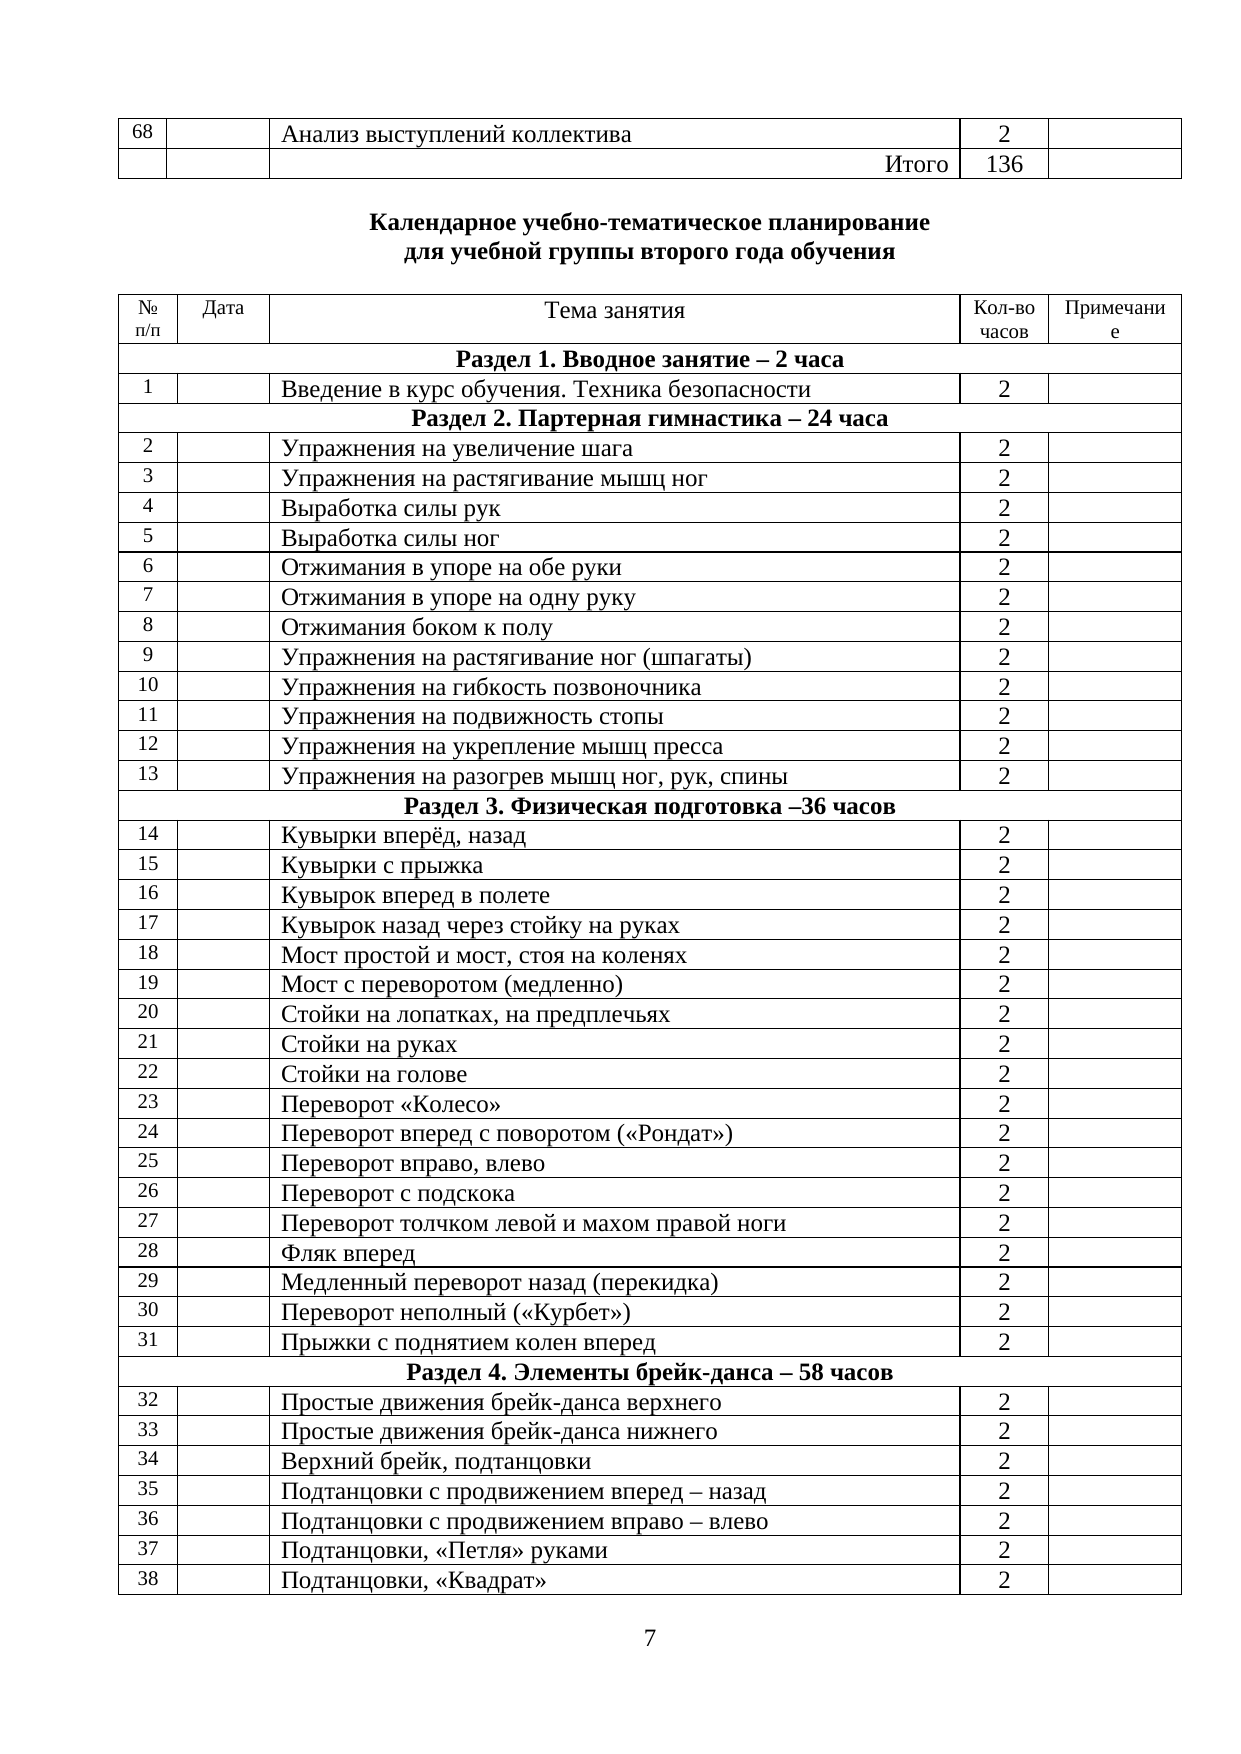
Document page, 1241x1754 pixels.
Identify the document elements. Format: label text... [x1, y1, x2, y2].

table_cell 3 [119, 463, 177, 492]
table_cell [178, 1029, 269, 1058]
table_cell [178, 1089, 269, 1117]
table_cell Введение в курс обучения. Техника безопасности [270, 374, 959, 402]
table_cell [178, 1536, 269, 1564]
table_cell [1049, 1178, 1181, 1207]
table_cell Упражнения на растягивание ног (шпагаты) [270, 642, 959, 671]
table_cell 2 [961, 1446, 1048, 1475]
table_cell Стойки на голове [270, 1059, 959, 1088]
table_cell 2 [961, 999, 1048, 1028]
table_cell [178, 612, 269, 641]
table_cell 37 [119, 1536, 177, 1564]
table_cell [178, 731, 269, 760]
table_cell [167, 119, 269, 148]
table_cell [1049, 1148, 1181, 1177]
table_cell Раздел 3. Физическая подготовка –36 часов [119, 791, 1181, 819]
text Календарное учебно-тематическое планирование [118, 207, 1181, 236]
table_cell [1049, 940, 1181, 968]
table_cell 16 [119, 880, 177, 909]
table_cell 2 [961, 1059, 1048, 1088]
table_cell 19 [119, 970, 177, 998]
table_cell Переворот толчком левой и махом правой ноги [270, 1208, 959, 1237]
table_cell 11 [119, 701, 177, 730]
table_cell [1049, 1059, 1181, 1088]
table_cell [1049, 1268, 1181, 1296]
table_cell [178, 1297, 269, 1326]
table_cell [178, 1387, 269, 1415]
table_cell [1049, 1446, 1181, 1475]
table_cell [1049, 149, 1181, 178]
table_cell Подтанцовки с продвижением вправо – влево [270, 1506, 959, 1534]
table_cell Прыжки с поднятием колен вперед [270, 1327, 959, 1356]
table_cell Упражнения на гибкость позвоночника [270, 672, 959, 700]
table_cell 15 [119, 850, 177, 879]
table_cell [178, 1059, 269, 1088]
table_cell [178, 1476, 269, 1505]
table_cell [1049, 553, 1181, 581]
table_cell [178, 940, 269, 968]
table_cell Верхний брейк, подтанцовки [270, 1446, 959, 1475]
table_cell 28 [119, 1238, 177, 1266]
table_cell 20 [119, 999, 177, 1028]
table_cell Отжимания в упоре на обе руки [270, 553, 959, 581]
table_cell 2 [961, 1297, 1048, 1326]
table_cell [1049, 821, 1181, 849]
table_cell [178, 821, 269, 849]
table_cell [178, 433, 269, 462]
table_cell 136 [961, 149, 1048, 178]
table_cell [1049, 672, 1181, 700]
table_cell 2 [961, 119, 1048, 148]
table_cell [178, 1506, 269, 1534]
table_cell 6 [119, 553, 177, 581]
table_cell 4 [119, 493, 177, 522]
table_cell 2 [961, 374, 1048, 402]
table_cell Простые движения брейк-данса нижнего [270, 1416, 959, 1445]
table_cell 2 [961, 1029, 1048, 1058]
table_cell 27 [119, 1208, 177, 1237]
table_cell 29 [119, 1268, 177, 1296]
table_header № п/п [119, 295, 177, 343]
table_cell [1049, 493, 1181, 522]
table_cell Кувырки вперёд, назад [270, 821, 959, 849]
table_cell 2 [961, 1148, 1048, 1177]
table_cell Кувырок вперед в полете [270, 880, 959, 909]
table_cell [1049, 1238, 1181, 1266]
table_header Кол-во часов [961, 295, 1048, 343]
table_cell 2 [961, 612, 1048, 641]
table_cell 22 [119, 1059, 177, 1088]
table_cell [1049, 1506, 1181, 1534]
table_cell Кувырки с прыжка [270, 850, 959, 879]
table_cell Упражнения на разогрев мышц ног, рук, спины [270, 761, 959, 790]
table_cell Раздел 1. Вводное занятие – 2 часа [119, 344, 1181, 373]
table_cell [1049, 1536, 1181, 1564]
table_cell [178, 970, 269, 998]
table_cell [178, 582, 269, 611]
table_cell 2 [961, 880, 1048, 909]
table_cell [178, 1148, 269, 1177]
table_cell 34 [119, 1446, 177, 1475]
table_cell [1049, 119, 1181, 148]
table_cell Мост простой и мост, стоя на коленях [270, 940, 959, 968]
table_cell [178, 1238, 269, 1266]
table_cell 12 [119, 731, 177, 760]
table_cell 2 [961, 642, 1048, 671]
table_cell 2 [961, 493, 1048, 522]
table_cell Переворот вперед с поворотом («Рондат») [270, 1119, 959, 1147]
table_cell Итого [270, 149, 959, 178]
table_cell 2 [961, 1387, 1048, 1415]
table_cell [178, 463, 269, 492]
table_cell Раздел 4. Элементы брейк-данса – 58 часов [119, 1357, 1181, 1386]
table_cell Упражнения на укрепление мышц пресса [270, 731, 959, 760]
table_cell 2 [961, 433, 1048, 462]
table_cell 2 [961, 850, 1048, 879]
table_cell 33 [119, 1416, 177, 1445]
table_cell Простые движения брейк-данса верхнего [270, 1387, 959, 1415]
table_cell 2 [961, 1238, 1048, 1266]
table_cell 38 [119, 1565, 177, 1594]
table_cell 2 [961, 731, 1048, 760]
table_cell 2 [961, 463, 1048, 492]
table_cell Выработка силы рук [270, 493, 959, 522]
table_cell Переворот неполный («Курбет») [270, 1297, 959, 1326]
table_cell [178, 642, 269, 671]
table_cell [1049, 1476, 1181, 1505]
table_cell [178, 493, 269, 522]
table_cell [167, 149, 269, 178]
table_cell 2 [961, 523, 1048, 551]
table_cell [1049, 970, 1181, 998]
table_cell [178, 1119, 269, 1147]
table_cell 2 [961, 553, 1048, 581]
table_cell 2 [961, 1506, 1048, 1534]
table_cell [1049, 1565, 1181, 1594]
table_cell Подтанцовки, «Квадрат» [270, 1565, 959, 1594]
table_cell [1049, 999, 1181, 1028]
table_cell [1049, 642, 1181, 671]
table_cell [119, 149, 166, 178]
table_cell [1049, 374, 1181, 402]
table_cell Фляк вперед [270, 1238, 959, 1266]
table_cell Упражнения на подвижность стопы [270, 701, 959, 730]
table_cell Отжимания в упоре на одну руку [270, 582, 959, 611]
table_cell [1049, 731, 1181, 760]
table_cell Подтанцовки, «Петля» руками [270, 1536, 959, 1564]
table_cell [178, 523, 269, 551]
table_cell 2 [961, 1089, 1048, 1117]
table_cell [1049, 761, 1181, 790]
table_cell [1049, 1387, 1181, 1415]
table_cell [178, 910, 269, 939]
table_cell 2 [961, 910, 1048, 939]
table_cell [1049, 910, 1181, 939]
table_cell 2 [961, 672, 1048, 700]
table_cell 7 [119, 582, 177, 611]
table_cell Медленный переворот назад (перекидка) [270, 1268, 959, 1296]
table_cell 5 [119, 523, 177, 551]
table_cell [178, 374, 269, 402]
table_cell 32 [119, 1387, 177, 1415]
table_cell Переворот вправо, влево [270, 1148, 959, 1177]
table_header Тема занятия [270, 295, 959, 343]
table_cell Переворот с подскока [270, 1178, 959, 1207]
table_cell 2 [961, 821, 1048, 849]
table_cell Анализ выступлений коллектива [270, 119, 959, 148]
table_cell 10 [119, 672, 177, 700]
table_cell Кувырок назад через стойку на руках [270, 910, 959, 939]
table_cell 24 [119, 1119, 177, 1147]
table_cell 2 [961, 970, 1048, 998]
table_cell 21 [119, 1029, 177, 1058]
table_cell 2 [961, 1476, 1048, 1505]
table_cell 13 [119, 761, 177, 790]
table_cell Упражнения на растягивание мышц ног [270, 463, 959, 492]
table_cell [178, 701, 269, 730]
table_cell 1 [119, 374, 177, 402]
table_cell 31 [119, 1327, 177, 1356]
table_cell 2 [961, 761, 1048, 790]
table_cell [1049, 1297, 1181, 1326]
table_cell 68 [119, 119, 166, 148]
table_cell 2 [961, 1565, 1048, 1594]
table_header Примечание [1049, 295, 1181, 343]
table_cell 2 [961, 1327, 1048, 1356]
table_cell 18 [119, 940, 177, 968]
table_cell Стойки на лопатках, на предплечьях [270, 999, 959, 1028]
table_cell [178, 761, 269, 790]
table_cell 2 [961, 1536, 1048, 1564]
table_cell Выработка силы ног [270, 523, 959, 551]
table_cell 30 [119, 1297, 177, 1326]
table_cell Стойки на руках [270, 1029, 959, 1058]
table_cell [1049, 1089, 1181, 1117]
table_cell 2 [961, 940, 1048, 968]
table_cell [178, 1446, 269, 1475]
table_cell 2 [961, 701, 1048, 730]
table_cell [178, 1268, 269, 1296]
table_cell Мост с переворотом (медленно) [270, 970, 959, 998]
table_cell [1049, 523, 1181, 551]
table_cell 2 [961, 1416, 1048, 1445]
table_cell 2 [961, 1268, 1048, 1296]
table_cell [178, 672, 269, 700]
table_cell [1049, 850, 1181, 879]
table_cell [1049, 880, 1181, 909]
table_cell Подтанцовки с продвижением вперед – назад [270, 1476, 959, 1505]
table_cell [178, 1178, 269, 1207]
table_cell [1049, 433, 1181, 462]
table_cell [178, 850, 269, 879]
table_cell [178, 880, 269, 909]
table_cell [178, 553, 269, 581]
table_cell [178, 1416, 269, 1445]
table_cell [1049, 1029, 1181, 1058]
table_cell [178, 999, 269, 1028]
table_cell Раздел 2. Партерная гимнастика – 24 часа [119, 404, 1181, 432]
table_cell [1049, 582, 1181, 611]
table_cell Отжимания боком к полу [270, 612, 959, 641]
table_cell 8 [119, 612, 177, 641]
table_cell 23 [119, 1089, 177, 1117]
table_cell [1049, 1119, 1181, 1147]
table_cell [1049, 1327, 1181, 1356]
table_cell 14 [119, 821, 177, 849]
table_cell [1049, 1416, 1181, 1445]
table_cell 35 [119, 1476, 177, 1505]
table_header Дата [178, 295, 269, 343]
table_cell [178, 1565, 269, 1594]
table_cell [1049, 1208, 1181, 1237]
table_cell 17 [119, 910, 177, 939]
table_cell 2 [119, 433, 177, 462]
table_cell Упражнения на увеличение шага [270, 433, 959, 462]
table_cell [1049, 612, 1181, 641]
table_cell 2 [961, 582, 1048, 611]
table_cell [1049, 463, 1181, 492]
table_cell 2 [961, 1178, 1048, 1207]
text для учебной группы второго года обучения [118, 236, 1181, 265]
table_cell 36 [119, 1506, 177, 1534]
table_cell 2 [961, 1208, 1048, 1237]
table_cell 2 [961, 1119, 1048, 1147]
table_cell [178, 1208, 269, 1237]
table_cell 26 [119, 1178, 177, 1207]
table_cell [1049, 701, 1181, 730]
table_cell Переворот «Колесо» [270, 1089, 959, 1117]
table_cell [178, 1327, 269, 1356]
table_cell 9 [119, 642, 177, 671]
table_cell 25 [119, 1148, 177, 1177]
